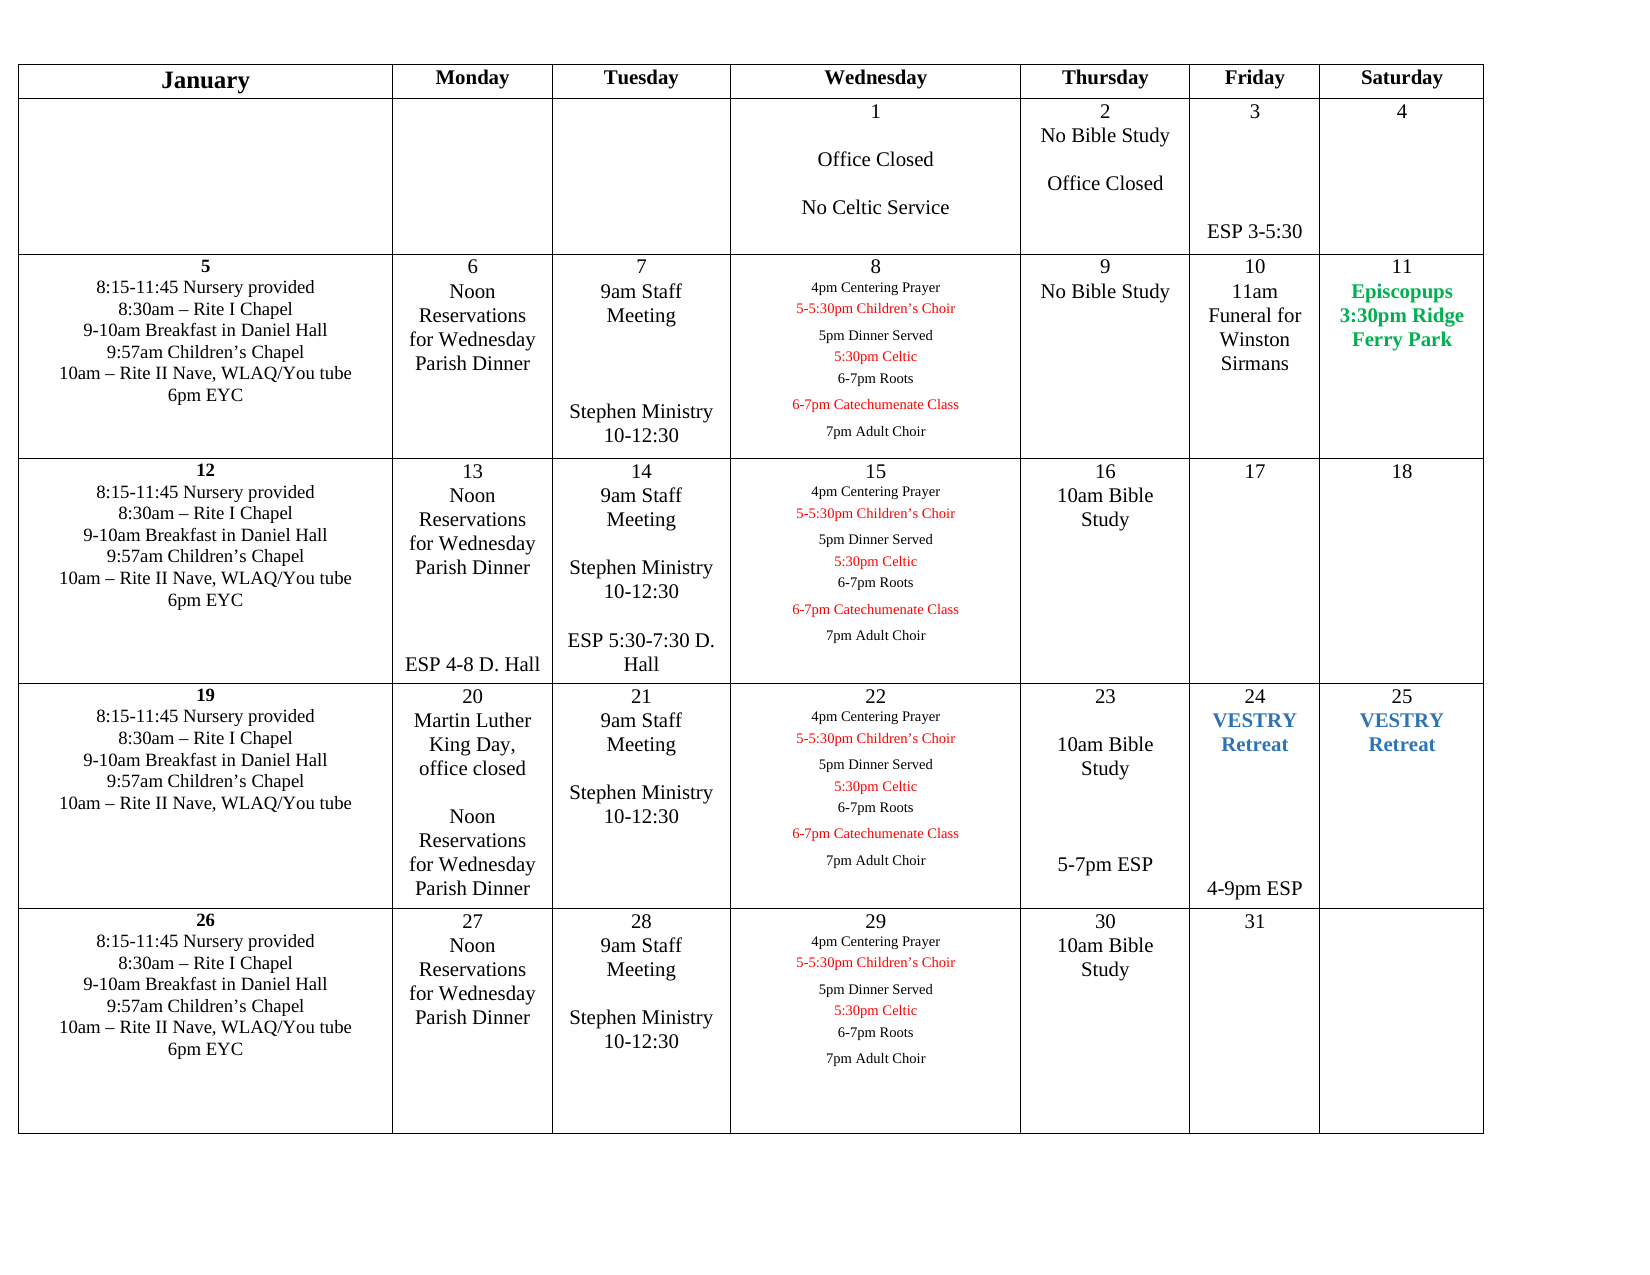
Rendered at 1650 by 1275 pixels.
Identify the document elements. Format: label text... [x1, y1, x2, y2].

table_cell 21 9am Staff Meeting Stephen Ministry 10-12:30 [553, 684, 730, 908]
table_cell 10 11am Funeral for Winston Sirmans [1190, 255, 1319, 458]
table_cell 26 8:15-11:45 Nursery provided 8:30am – Rite I Chapel 9-10am Breakfast in Daniel Hall 9:57am Children’s Chapel 10am – Rite II Nave, WLAQ/You tube 6pm EYC [19, 909, 392, 1132]
table_cell 14 9am Staff Meeting Stephen Ministry 10-12:30 ESP 5:30-7:30 D. Hall [553, 459, 730, 683]
table_header Thursday [1021, 65, 1189, 98]
table_cell 6 Noon Reservations for Wednesday Parish Dinner [393, 255, 552, 458]
table_cell 17 [1190, 459, 1319, 683]
table_cell 16 10am Bible Study [1021, 459, 1189, 683]
table_cell 15 4pm Centering Prayer 5-5:30pm Children’s Choir 5pm Dinner Served 5:30pm Celtic 6-7pm Roots 6-7pm Catechumenate Class 7pm Adult Choir [731, 459, 1020, 683]
table_cell 5 8:15-11:45 Nursery provided 8:30am – Rite I Chapel 9-10am Breakfast in Daniel Hall 9:57am Children’s Chapel 10am – Rite II Nave, WLAQ/You tube 6pm EYC [19, 255, 392, 458]
table_cell 8 4pm Centering Prayer 5-5:30pm Children’s Choir 5pm Dinner Served 5:30pm Celtic 6-7pm Roots 6-7pm Catechumenate Class 7pm Adult Choir [731, 255, 1020, 458]
table_cell 30 10am Bible Study [1021, 909, 1189, 1132]
table_cell 13 Noon Reservations for Wednesday Parish Dinner ESP 4-8 D. Hall [393, 459, 552, 683]
table_cell 2 No Bible Study Office Closed [1021, 99, 1189, 253]
table_cell [1320, 909, 1483, 1132]
table_cell 7 9am Staff Meeting Stephen Ministry 10-12:30 [553, 255, 730, 458]
table_header Friday [1190, 65, 1319, 98]
table_cell 12 8:15-11:45 Nursery provided 8:30am – Rite I Chapel 9-10am Breakfast in Daniel Hall 9:57am Children’s Chapel 10am – Rite II Nave, WLAQ/You tube 6pm EYC [19, 459, 392, 683]
table_header Monday [393, 65, 552, 98]
table_header January [19, 65, 392, 98]
table_cell 31 [1190, 909, 1319, 1132]
table_cell 18 [1320, 459, 1483, 683]
table_cell 20 Martin Luther King Day, office closed Noon Reservations for Wednesday Parish Dinner [393, 684, 552, 908]
table_cell 25 VESTRY Retreat [1320, 684, 1483, 908]
table_cell 22 4pm Centering Prayer 5-5:30pm Children’s Choir 5pm Dinner Served 5:30pm Celtic 6-7pm Roots 6-7pm Catechumenate Class 7pm Adult Choir [731, 684, 1020, 908]
table_cell 29 4pm Centering Prayer 5-5:30pm Children’s Choir 5pm Dinner Served 5:30pm Celtic 6-7pm Roots 7pm Adult Choir [731, 909, 1020, 1132]
table_cell 28 9am Staff Meeting Stephen Ministry 10-12:30 [553, 909, 730, 1132]
table_cell 24 VESTRY Retreat 4-9pm ESP [1190, 684, 1319, 908]
table_cell 4 [1320, 99, 1483, 253]
table_header Saturday [1320, 65, 1483, 98]
table_header Wednesday [731, 65, 1020, 98]
table_cell [19, 99, 392, 253]
table_cell [553, 99, 730, 253]
table_cell 3 ESP 3-5:30 [1190, 99, 1319, 253]
table_cell 9 No Bible Study [1021, 255, 1189, 458]
table_cell [393, 99, 552, 253]
table_cell 1 Office Closed No Celtic Service [731, 99, 1020, 253]
table_cell 23 10am Bible Study 5-7pm ESP [1021, 684, 1189, 908]
table_header Tuesday [553, 65, 730, 98]
table_cell 27 Noon Reservations for Wednesday Parish Dinner [393, 909, 552, 1132]
table_cell 19 8:15-11:45 Nursery provided 8:30am – Rite I Chapel 9-10am Breakfast in Daniel Hall 9:57am Children’s Chapel 10am – Rite II Nave, WLAQ/You tube [19, 684, 392, 908]
table_cell 11 Episcopups 3:30pm Ridge Ferry Park [1320, 255, 1483, 458]
